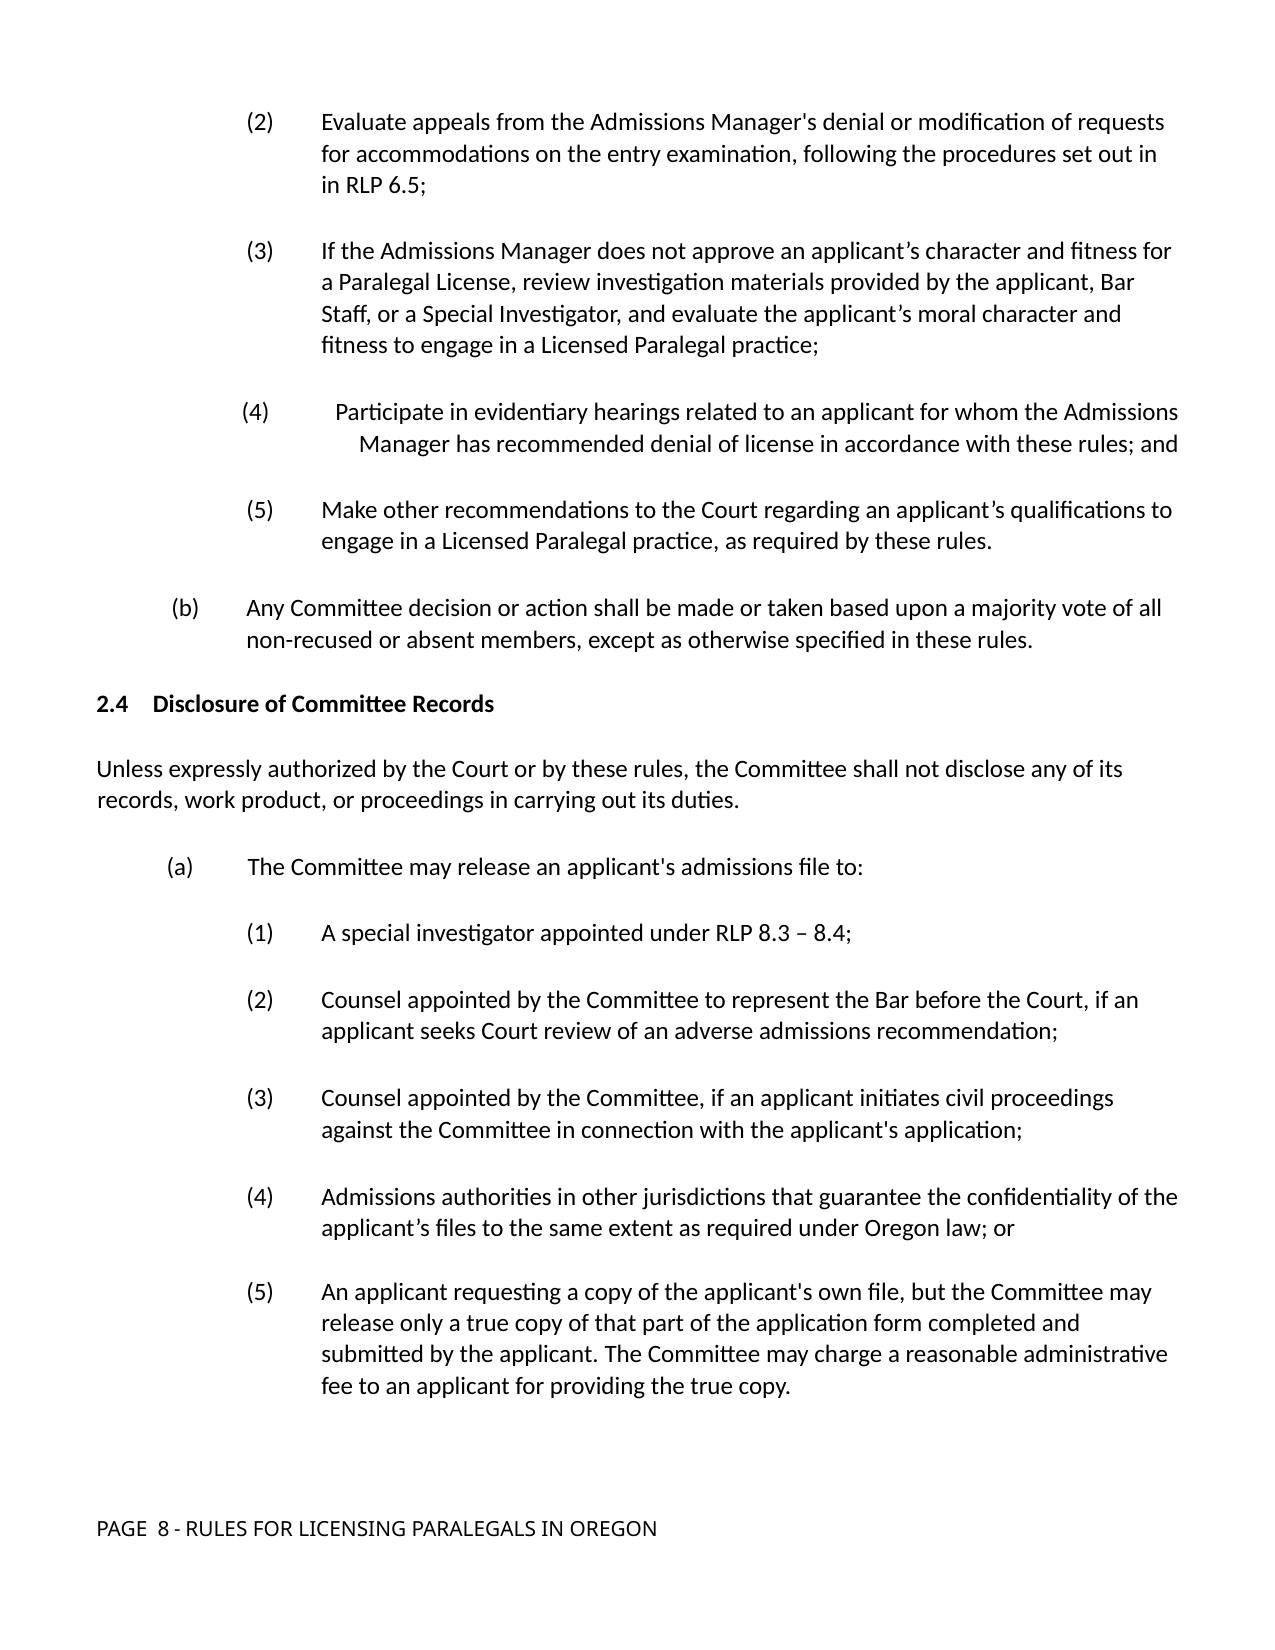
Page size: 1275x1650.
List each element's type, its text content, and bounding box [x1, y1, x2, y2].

list An applicant requesting a copy of the applicant's own file, but the Committee may release only a true copy of that part of the application form completed and submitted by the applicant. The Committee may charge a reasonable administrative fee to an applicant for providing the true copy. [246, 1276, 1179, 1401]
text Unless expressly authorized by the Court or by these rules, the Committee shall not disclose any of its records, work product, or proceedings in carrying out its duties. [96, 753, 1179, 815]
list If the Admissions Manager does not approve an applicant’s character and fitness for a Paralegal License, review investigation materials provided by the applicant, Bar Staff, or a Special Investigator, and evaluate the applicant’s moral character and fitness to engage in a Licensed Paralegal practice; [246, 235, 1179, 360]
list Make other recommendations to the Court regarding an applicant’s qualifications to engage in a Licensed Paralegal practice, as required by these rules. [246, 494, 1179, 556]
list Participate in evidentiary hearings related to an applicant for whom the Admissions Manager has recommended denial of license in accordance with these rules; and [208, 396, 1179, 458]
list Counsel appointed by the Committee to represent the Bar before the Court, if an applicant seeks Court review of an adverse admissions recommendation; [246, 984, 1179, 1046]
text 2.4 Disclosure of Committee Records [96, 688, 1180, 719]
text (b) Any Committee decision or action shall be made or taken based upon a majority vote of all non-recused or absent members, except as otherwise specified in these rules. [171, 592, 1180, 654]
list A special investigator appointed under RLP 8.3 – 8.4; [246, 918, 1179, 948]
list Admissions authorities in other jurisdictions that guarantee the confidentiality of the applicant’s files to the same extent as required under Oregon law; or [246, 1181, 1179, 1243]
text (a) The Committee may release an applicant's admissions file to: [96, 852, 1180, 882]
list Evaluate appeals from the Admissions Manager's denial or modification of requests for accommodations on the entry examination, following the procedures set out in in RLP 6.5; [246, 106, 1179, 200]
list Counsel appointed by the Committee, if an applicant initiates civil proceedings against the Committee in connection with the applicant's application; [246, 1082, 1179, 1144]
